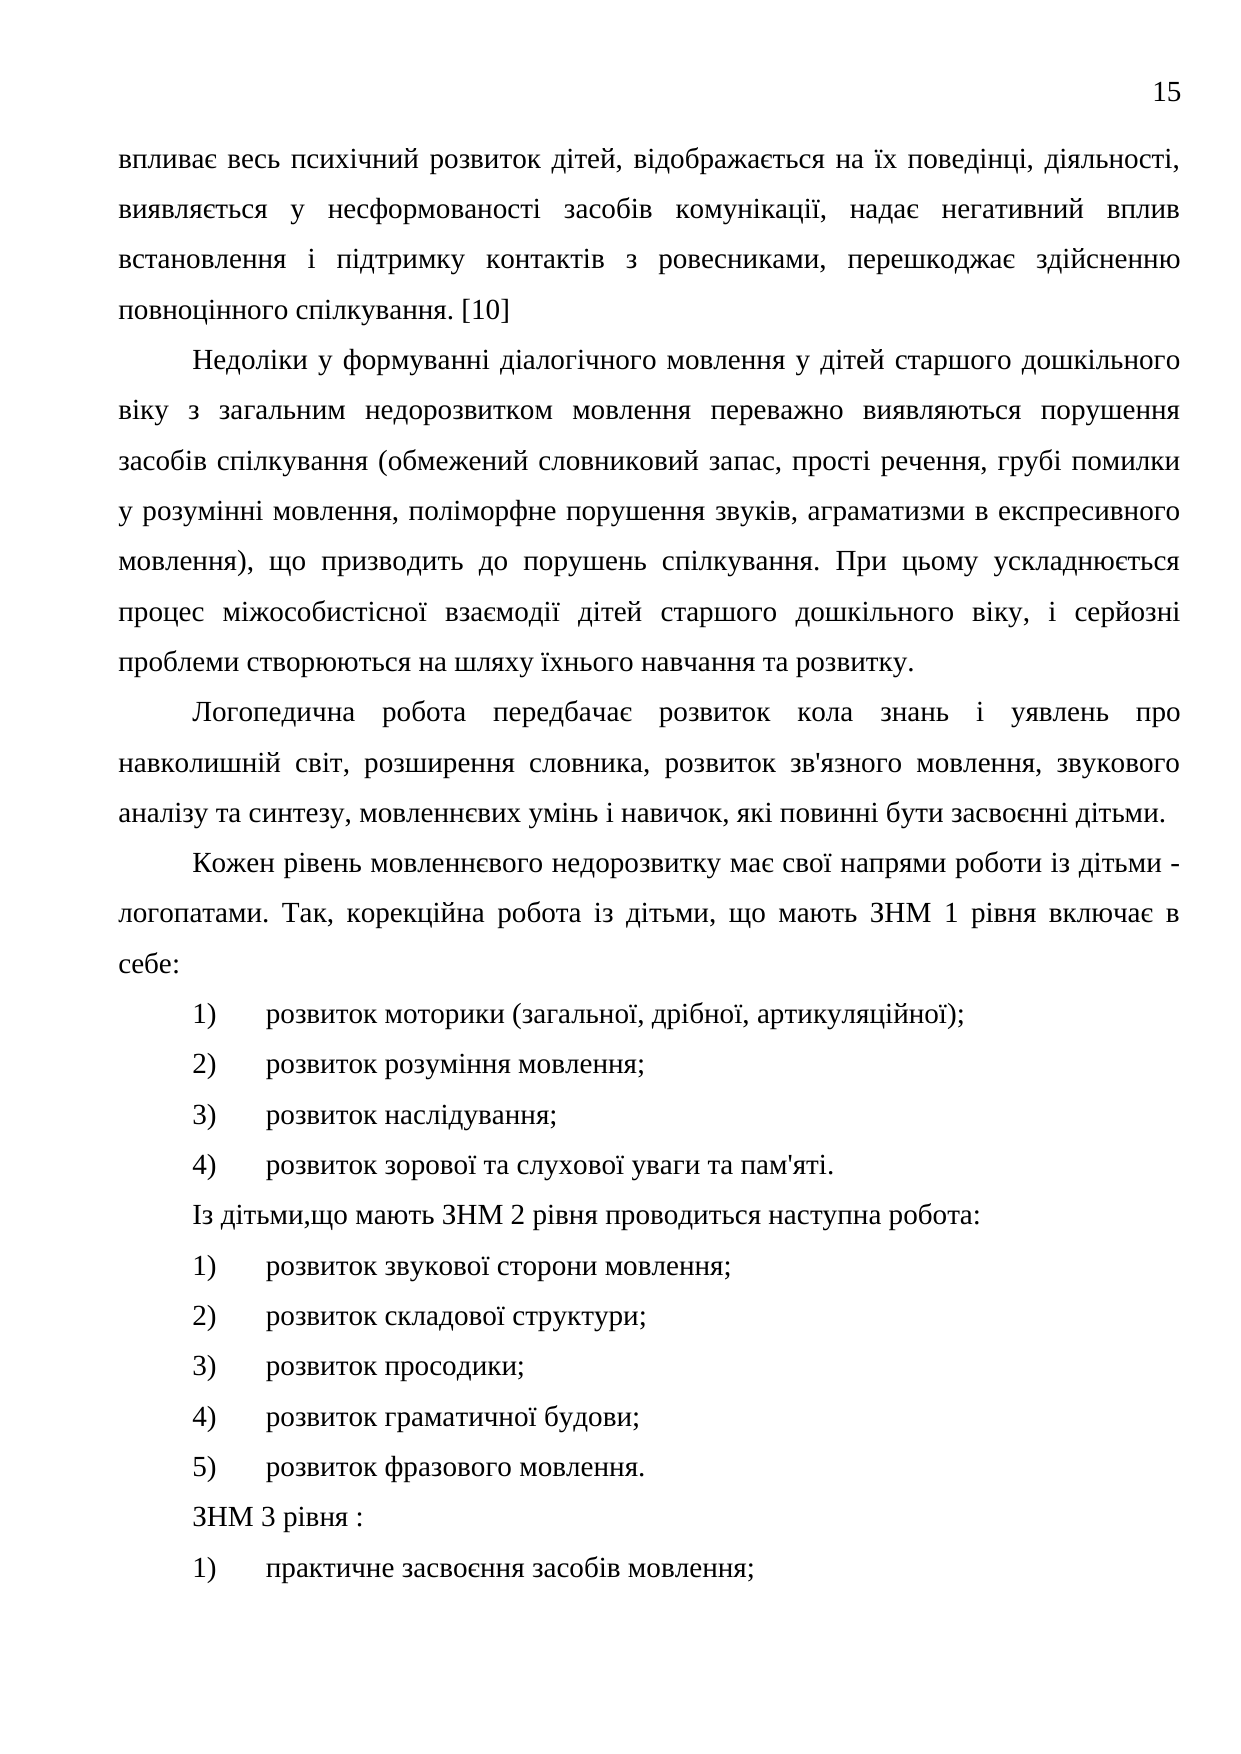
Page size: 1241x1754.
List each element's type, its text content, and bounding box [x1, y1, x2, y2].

text Недоліки у формуванні діалогічного мовлення у дітей старшого дошкільного віку з загальним недорозвитком мовлення переважно виявляються порушення засобів спілкування (обмежений словниковий запас, прості речення, грубі помилки у розумінні мовлення, поліморфне порушення звуків, аграматизми в експресивного мовлення), що призводить до порушень спілкування. При цьому ускладнюється процес міжособистісної взаємодії дітей старшого дошкільного віку, і серйозні проблеми створюються на шляху їхнього навчання та розвитку. [118, 342, 1181, 678]
list розвиток зорової та слухової уваги та пам'яті. [118, 1147, 1181, 1181]
list розвиток звукової сторони мовлення; [118, 1248, 1181, 1281]
text Із дітьми,що мають ЗНМ 2 рівня проводиться наступна робота: [118, 1197, 1181, 1231]
list розвиток моторики (загальної, дрібної, артикуляційної); [118, 996, 1181, 1030]
list розвиток граматичної будови; [118, 1399, 1181, 1432]
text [118, 141, 1181, 325]
list Кожен рівень мовленнєвого недорозвитку має свої напрями роботи із дітьми - логопатами. Так, корекційна робота із дітьми, що мають ЗНМ 1 рівня включає в себе: [118, 845, 1181, 979]
list розвиток наслідування; [118, 1097, 1181, 1130]
list розвиток фразового мовлення. [118, 1449, 1181, 1483]
list Логопедична робота передбачає розвиток кола знань і уявлень про навколишній світ, розширення словника, розвиток зв'язного мовлення, звукового аналізу та синтезу, мовленнєвих умінь і навичок, які повинні бути засвоєнні дітьми. [118, 694, 1181, 828]
list ЗНМ 3 рівня : [118, 1499, 1181, 1533]
list розвиток просодики; [118, 1348, 1181, 1382]
list практичне засвоєння засобів мовлення; [118, 1550, 1181, 1583]
list розвиток розуміння мовлення; [118, 1047, 1181, 1080]
list розвиток складової структури; [118, 1298, 1181, 1332]
